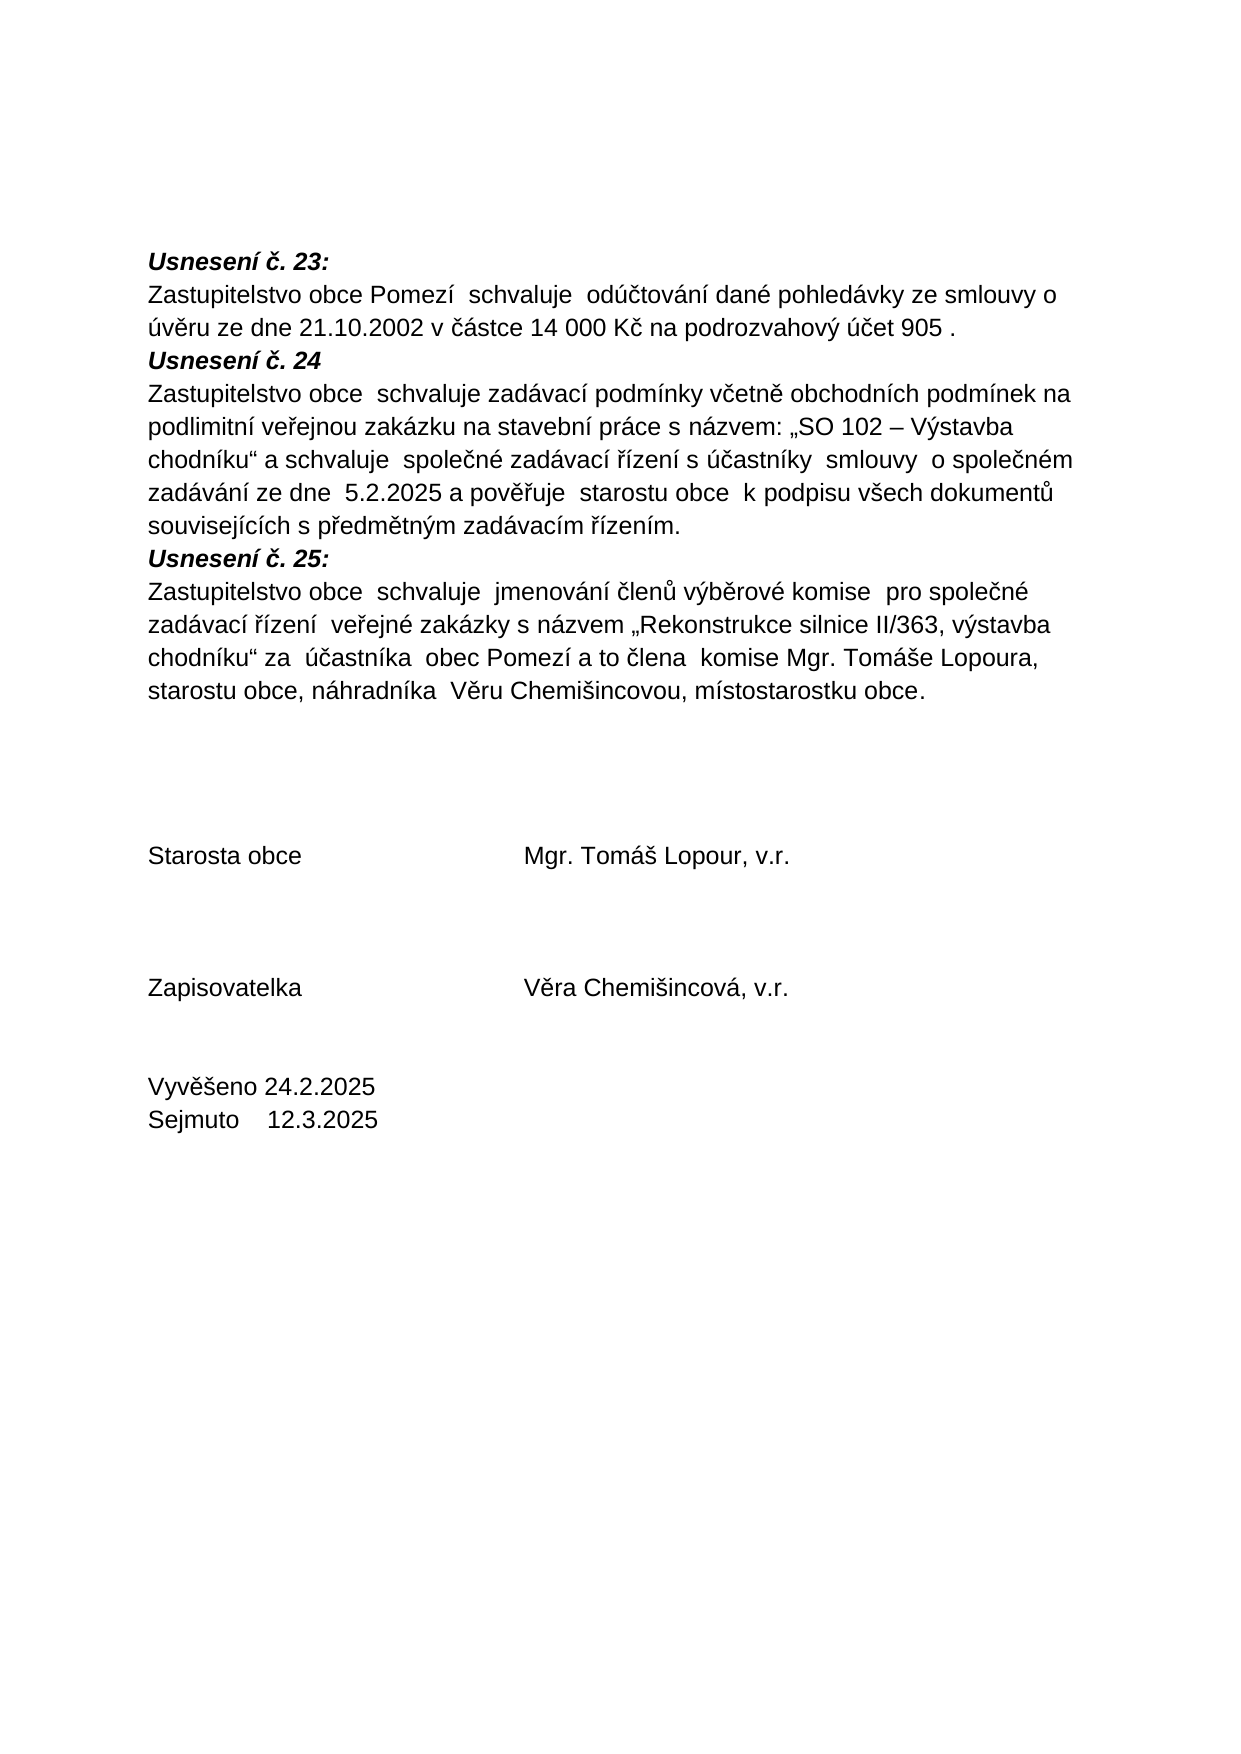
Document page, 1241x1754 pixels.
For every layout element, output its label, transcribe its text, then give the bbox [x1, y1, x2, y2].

text Usnesení č. 25: [148, 544, 1093, 573]
text Usnesení č. 24 [148, 346, 1093, 374]
text Vyvěšeno 24.2.2025 [148, 1072, 1093, 1101]
text Sejmuto 12.3.2025 [148, 1105, 1093, 1134]
text Usnesení č. 23: [148, 247, 1093, 275]
text Zastupitelstvo obce schvaluje jmenování členů výběrové komise pro společné zadávací řízení veřejné zakázky s názvem „Rekonstrukce silnice II/363, výstavba chodníku“ za účastníka obec Pomezí a to člena komise Mgr. Tomáše Lopoura, starostu obce, náhradníka Věru Chemišincovou, místostarostku obce. [148, 577, 1093, 705]
text Zastupitelstvo obce schvaluje zadávací podmínky včetně obchodních podmínek na podlimitní veřejnou zakázku na stavební práce s názvem: „SO 102 – Výstavba chodníku“ a schvaluje společné zadávací řízení s účastníky smlouvy o společném zadávání ze dne 5.2.2025 a pověřuje starostu obce k podpisu všech dokumentů souvisejících s předmětným zadávacím řízením. [148, 379, 1093, 539]
text Starosta obce Mgr. Tomáš Lopour, v.r. [148, 841, 1093, 870]
text Zastupitelstvo obce Pomezí schvaluje odúčtování dané pohledávky ze smlouvy o úvěru ze dne 21.10.2002 v částce 14 000 Kč na podrozvahový účet 905 . [148, 280, 1093, 341]
text Zapisovatelka Věra Chemišincová, v.r. [148, 973, 1093, 1002]
